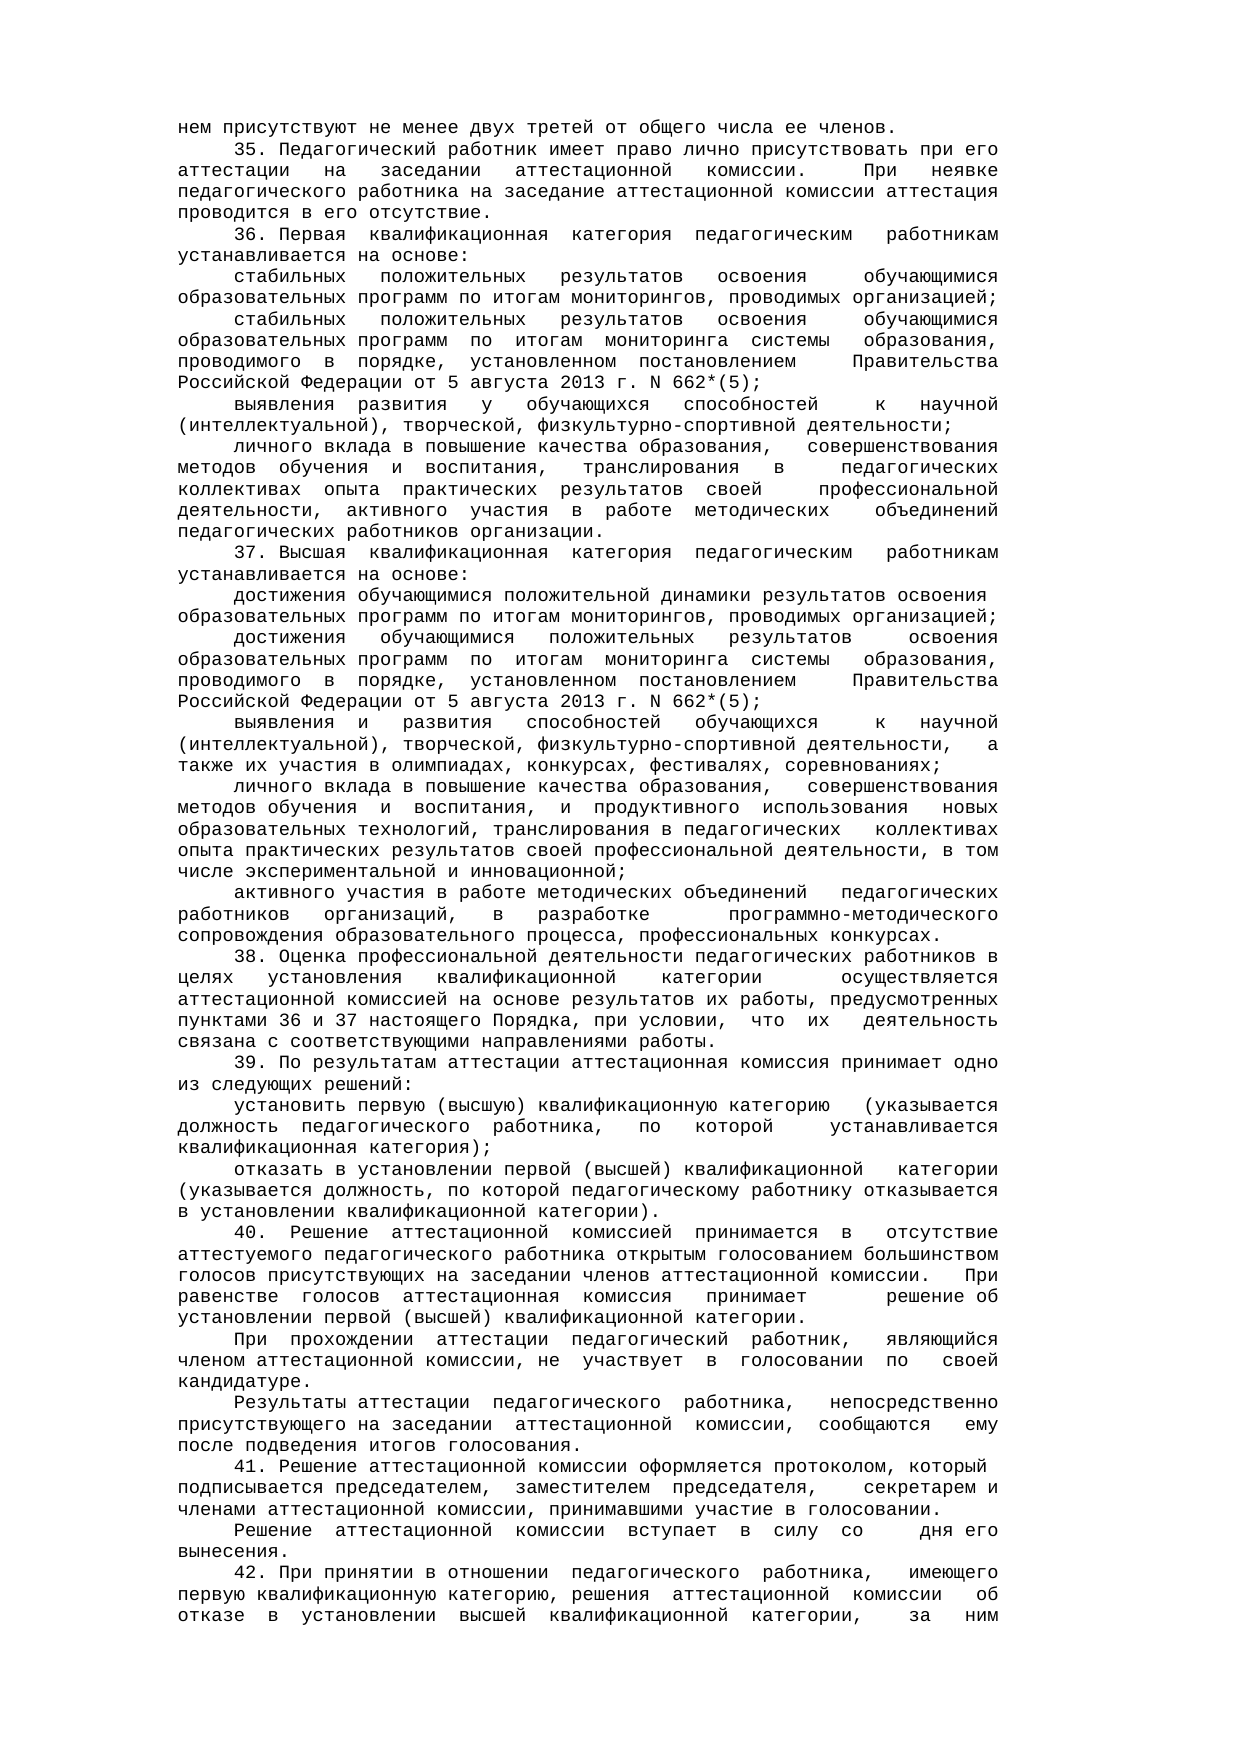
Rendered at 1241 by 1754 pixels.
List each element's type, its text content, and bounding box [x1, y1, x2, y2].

text методов обучения и воспитания, транслирования в педагогических [177, 458, 1167, 479]
text достижения обучающимися положительных результатов освоения [177, 628, 1167, 649]
text пунктами 36 и 37 настоящего Порядка, при условии, что их деятельность [177, 1011, 1167, 1032]
text активного участия в работе методических объединений педагогических [177, 883, 1167, 904]
text При прохождении аттестации педагогический работник, являющийся [177, 1329, 1167, 1351]
text должность педагогического работника, по которой устанавливается [177, 1117, 1167, 1138]
text квалификационная категория); [177, 1138, 1167, 1159]
text личного вклада в повышение качества образования, совершенствования [177, 437, 1167, 458]
text выявления развития у обучающихся способностей к научной [177, 394, 1167, 416]
text аттестуемого педагогического работника открытым голосованием большинством [177, 1244, 1167, 1266]
text опыта практических результатов своей профессиональной деятельности, в том [177, 841, 1167, 862]
text нем присутствуют не менее двух третей от общего числа ее членов. [177, 118, 1167, 139]
text 39. По результатам аттестации аттестационная комиссия принимает одно [177, 1053, 1167, 1074]
text образовательных программ по итогам мониторинга системы образования, [177, 649, 1167, 671]
text педагогического работника на заседание аттестационной комиссии аттестация [177, 182, 1167, 203]
text образовательных программ по итогам мониторингов, проводимых организацией; [177, 288, 1167, 309]
text голосов присутствующих на заседании членов аттестационной комиссии. При [177, 1266, 1167, 1287]
text отказе в установлении высшей квалификационной категории, за ним [177, 1606, 1167, 1627]
text работников организаций, в разработке программно-методического [177, 904, 1167, 926]
text проводимого в порядке, установленном постановлением Правительства [177, 671, 1167, 692]
text педагогических работников организации. [177, 522, 1167, 543]
text также их участия в олимпиадах, конкурсах, фестивалях, соревнованиях; [177, 756, 1167, 777]
text членом аттестационной комиссии, не участвует в голосовании по своей [177, 1351, 1167, 1372]
text в установлении квалификационной категории). [177, 1202, 1167, 1223]
text 35. Педагогический работник имеет право лично присутствовать при его [177, 139, 1167, 161]
text членами аттестационной комиссии, принимавшими участие в голосовании. [177, 1499, 1167, 1521]
text проводится в его отсутствие. [177, 203, 1167, 224]
text (интеллектуальной), творческой, физкультурно-спортивной деятельности, а [177, 734, 1167, 756]
text Российской Федерации от 5 августа 2013 г. N 662*(5); [177, 692, 1167, 713]
text Результаты аттестации педагогического работника, непосредственно [177, 1393, 1167, 1414]
text после подведения итогов голосования. [177, 1436, 1167, 1457]
text стабильных положительных результатов освоения обучающимися [177, 309, 1167, 331]
text вынесения. [177, 1542, 1167, 1563]
text методов обучения и воспитания, и продуктивного использования новых [177, 798, 1167, 819]
text устанавливается на основе: [177, 246, 1167, 267]
text первую квалификационную категорию, решения аттестационной комиссии об [177, 1584, 1167, 1606]
text равенстве голосов аттестационная комиссия принимает решение об [177, 1287, 1167, 1308]
text 36. Первая квалификационная категория педагогическим работникам [177, 224, 1167, 246]
text 42. При принятии в отношении педагогического работника, имеющего [177, 1563, 1167, 1584]
text отказать в установлении первой (высшей) квалификационной категории [177, 1159, 1167, 1181]
text числе экспериментальной и инновационной; [177, 862, 1167, 883]
text целях установления квалификационной категории осуществляется [177, 968, 1167, 989]
text личного вклада в повышение качества образования, совершенствования [177, 777, 1167, 798]
text проводимого в порядке, установленном постановлением Правительства [177, 352, 1167, 373]
text образовательных программ по итогам мониторинга системы образования, [177, 331, 1167, 352]
text достижения обучающимися положительной динамики результатов освоения [177, 586, 1167, 607]
text 38. Оценка профессиональной деятельности педагогических работников в [177, 947, 1167, 968]
text 37. Высшая квалификационная категория педагогическим работникам [177, 543, 1167, 564]
text 40. Решение аттестационной комиссией принимается в отсутствие [177, 1223, 1167, 1244]
text Российской Федерации от 5 августа 2013 г. N 662*(5); [177, 373, 1167, 394]
text коллективах опыта практических результатов своей профессиональной [177, 479, 1167, 501]
text выявления и развития способностей обучающихся к научной [177, 713, 1167, 734]
text аттестации на заседании аттестационной комиссии. При неявке [177, 161, 1167, 182]
text сопровождения образовательного процесса, профессиональных конкурсах. [177, 926, 1167, 947]
text Решение аттестационной комиссии вступает в силу со дня его [177, 1521, 1167, 1542]
text присутствующего на заседании аттестационной комиссии, сообщаются ему [177, 1414, 1167, 1436]
text стабильных положительных результатов освоения обучающимися [177, 267, 1167, 288]
text кандидатуре. [177, 1372, 1167, 1393]
text устанавливается на основе: [177, 564, 1167, 586]
text образовательных программ по итогам мониторингов, проводимых организацией; [177, 607, 1167, 628]
text установлении первой (высшей) квалификационной категории. [177, 1308, 1167, 1329]
text (интеллектуальной), творческой, физкультурно-спортивной деятельности; [177, 416, 1167, 437]
text подписывается председателем, заместителем председателя, секретарем и [177, 1478, 1167, 1499]
text установить первую (высшую) квалификационную категорию (указывается [177, 1096, 1167, 1117]
text 41. Решение аттестационной комиссии оформляется протоколом, который [177, 1457, 1167, 1478]
text образовательных технологий, транслирования в педагогических коллективах [177, 819, 1167, 841]
text (указывается должность, по которой педагогическому работнику отказывается [177, 1181, 1167, 1202]
text из следующих решений: [177, 1074, 1167, 1096]
text деятельности, активного участия в работе методических объединений [177, 501, 1167, 522]
text аттестационной комиссией на основе результатов их работы, предусмотренных [177, 989, 1167, 1011]
text связана с соответствующими направлениями работы. [177, 1032, 1167, 1053]
